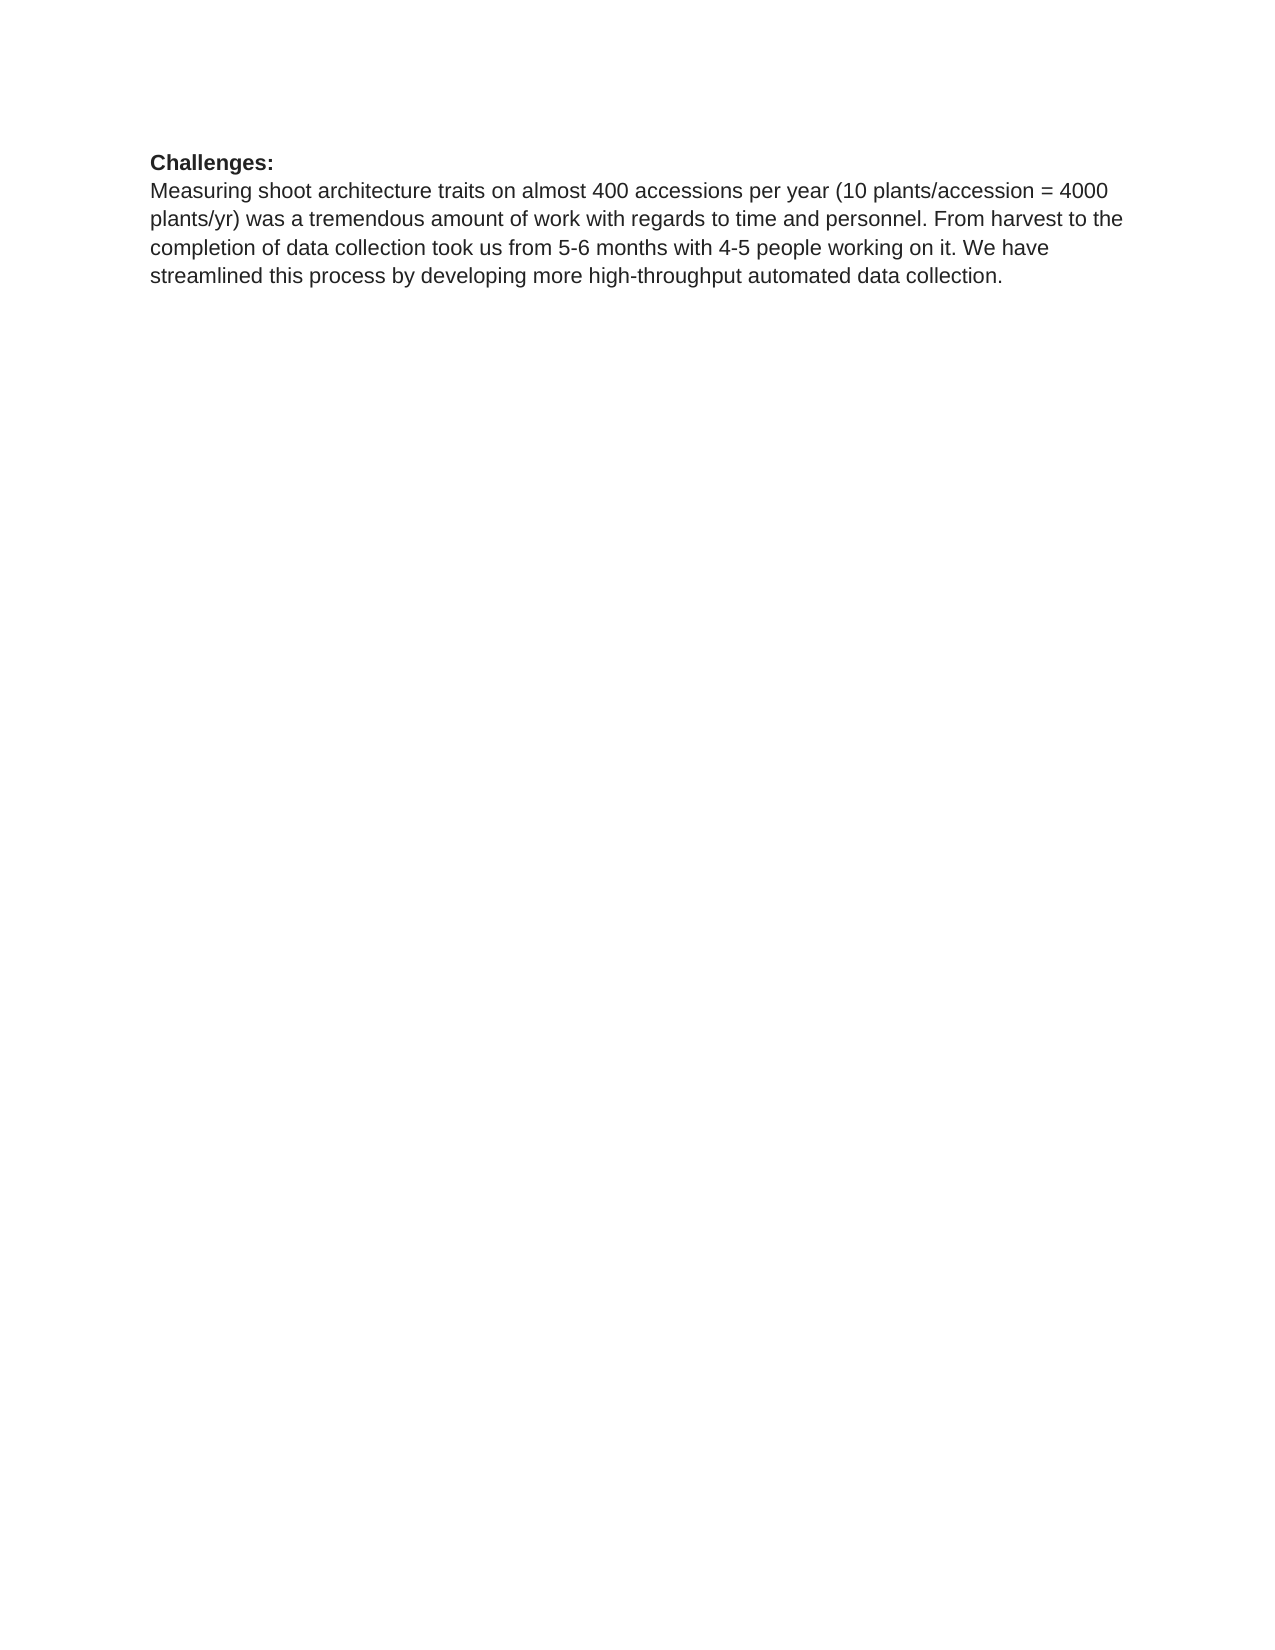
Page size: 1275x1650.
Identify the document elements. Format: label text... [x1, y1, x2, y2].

text Challenges: [150, 150, 1125, 175]
text Measuring shoot architecture traits on almost 400 accessions per year (10 plants/accession = 4000 plants/yr) was a tremendous amount of work with regards to time and personnel. From harvest to the completion of data collection took us from 5-6 months with 4-5 people working on it. We have streamlined this process by developing more high-throughput automated data collection. [150, 175, 1125, 288]
